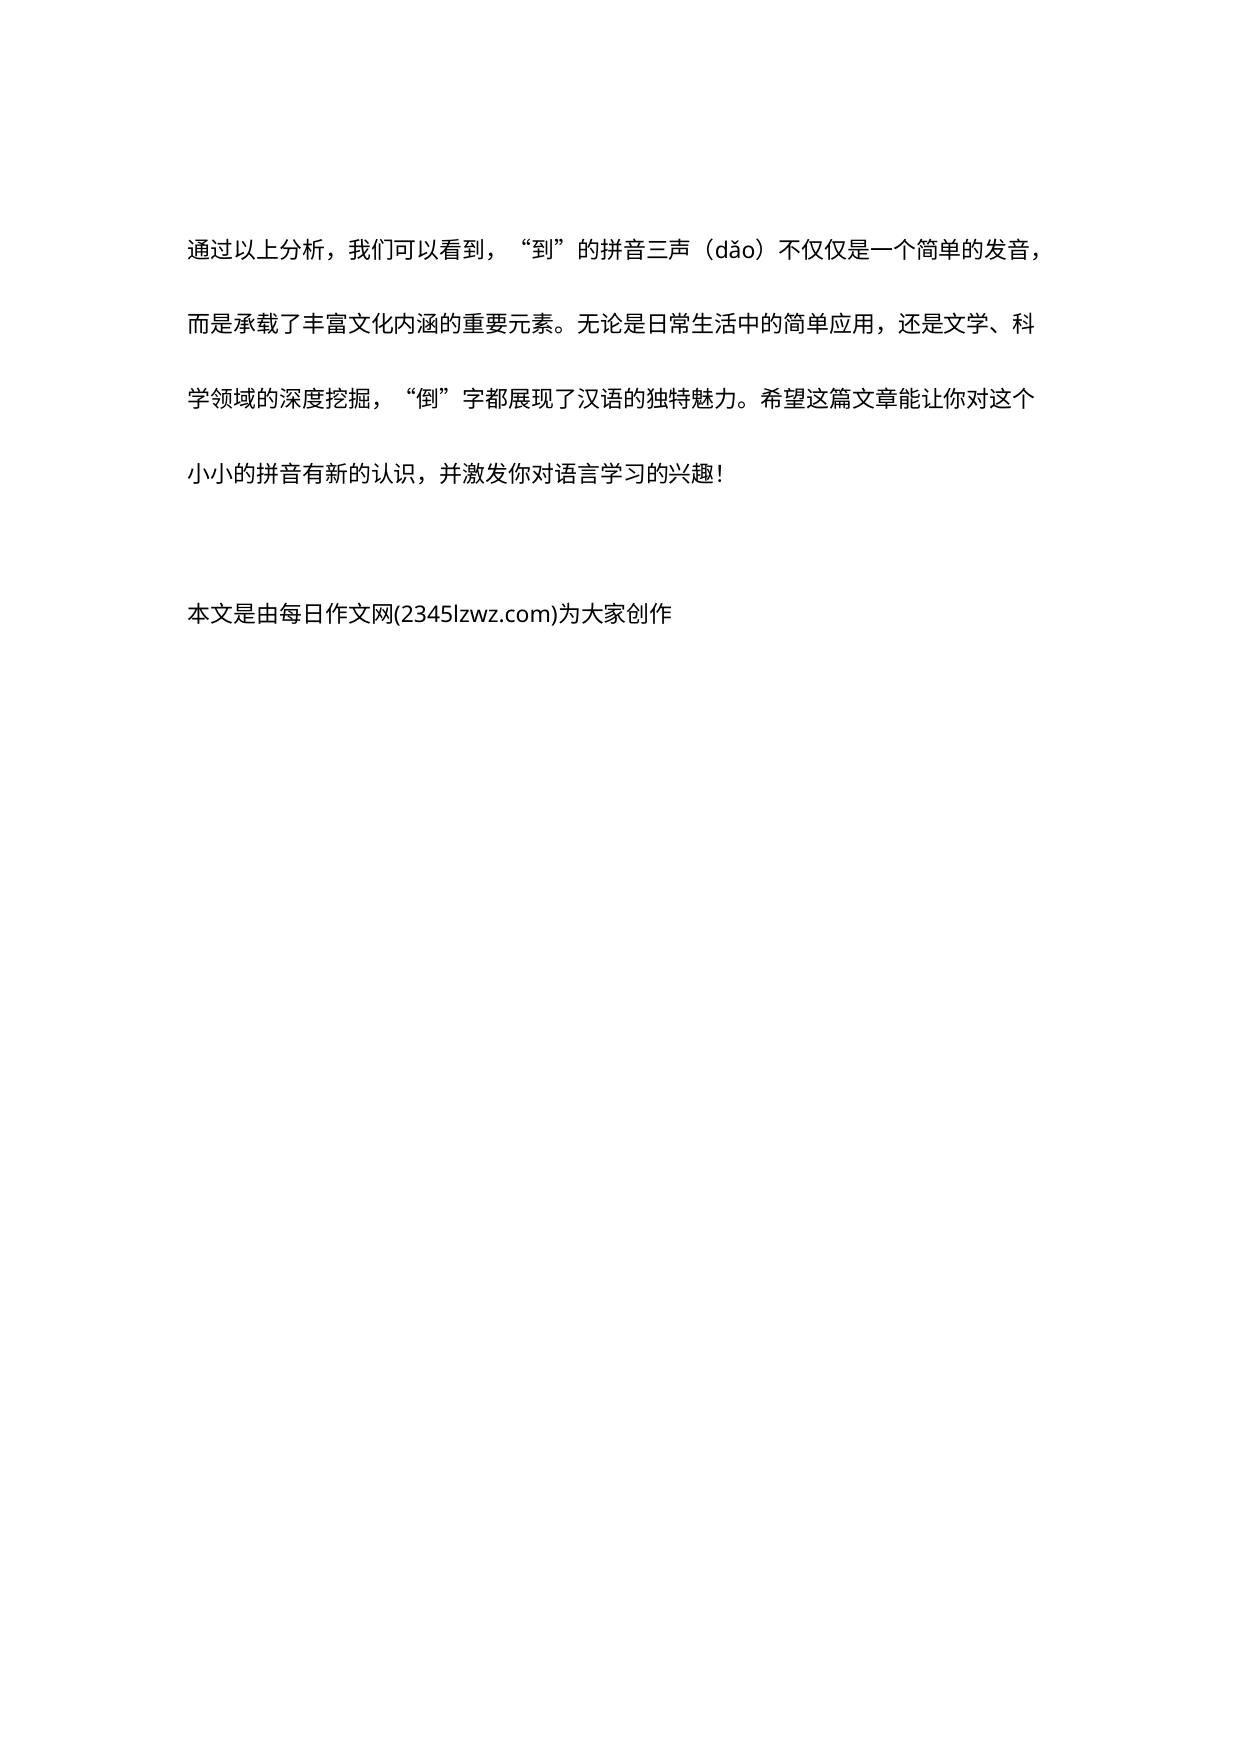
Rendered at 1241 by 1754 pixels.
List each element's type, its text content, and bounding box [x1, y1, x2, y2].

text 本文是由每日作文网(2345lzwz.com)为大家创作 [187, 580, 1053, 645]
text 通过以上分析，我们可以看到，“到”的拼音三声（dǎo）不仅仅是一个简单的发音，而是承载了丰富文化内涵的重要元素。无论是日常生活中的简单应用，还是文学、科学领域的深度挖掘，“倒”字都展现了汉语的独特魅力。希望这篇文章能让你对这个小小的拼音有新的认识，并激发你对语言学习的兴趣！ [187, 216, 1053, 505]
